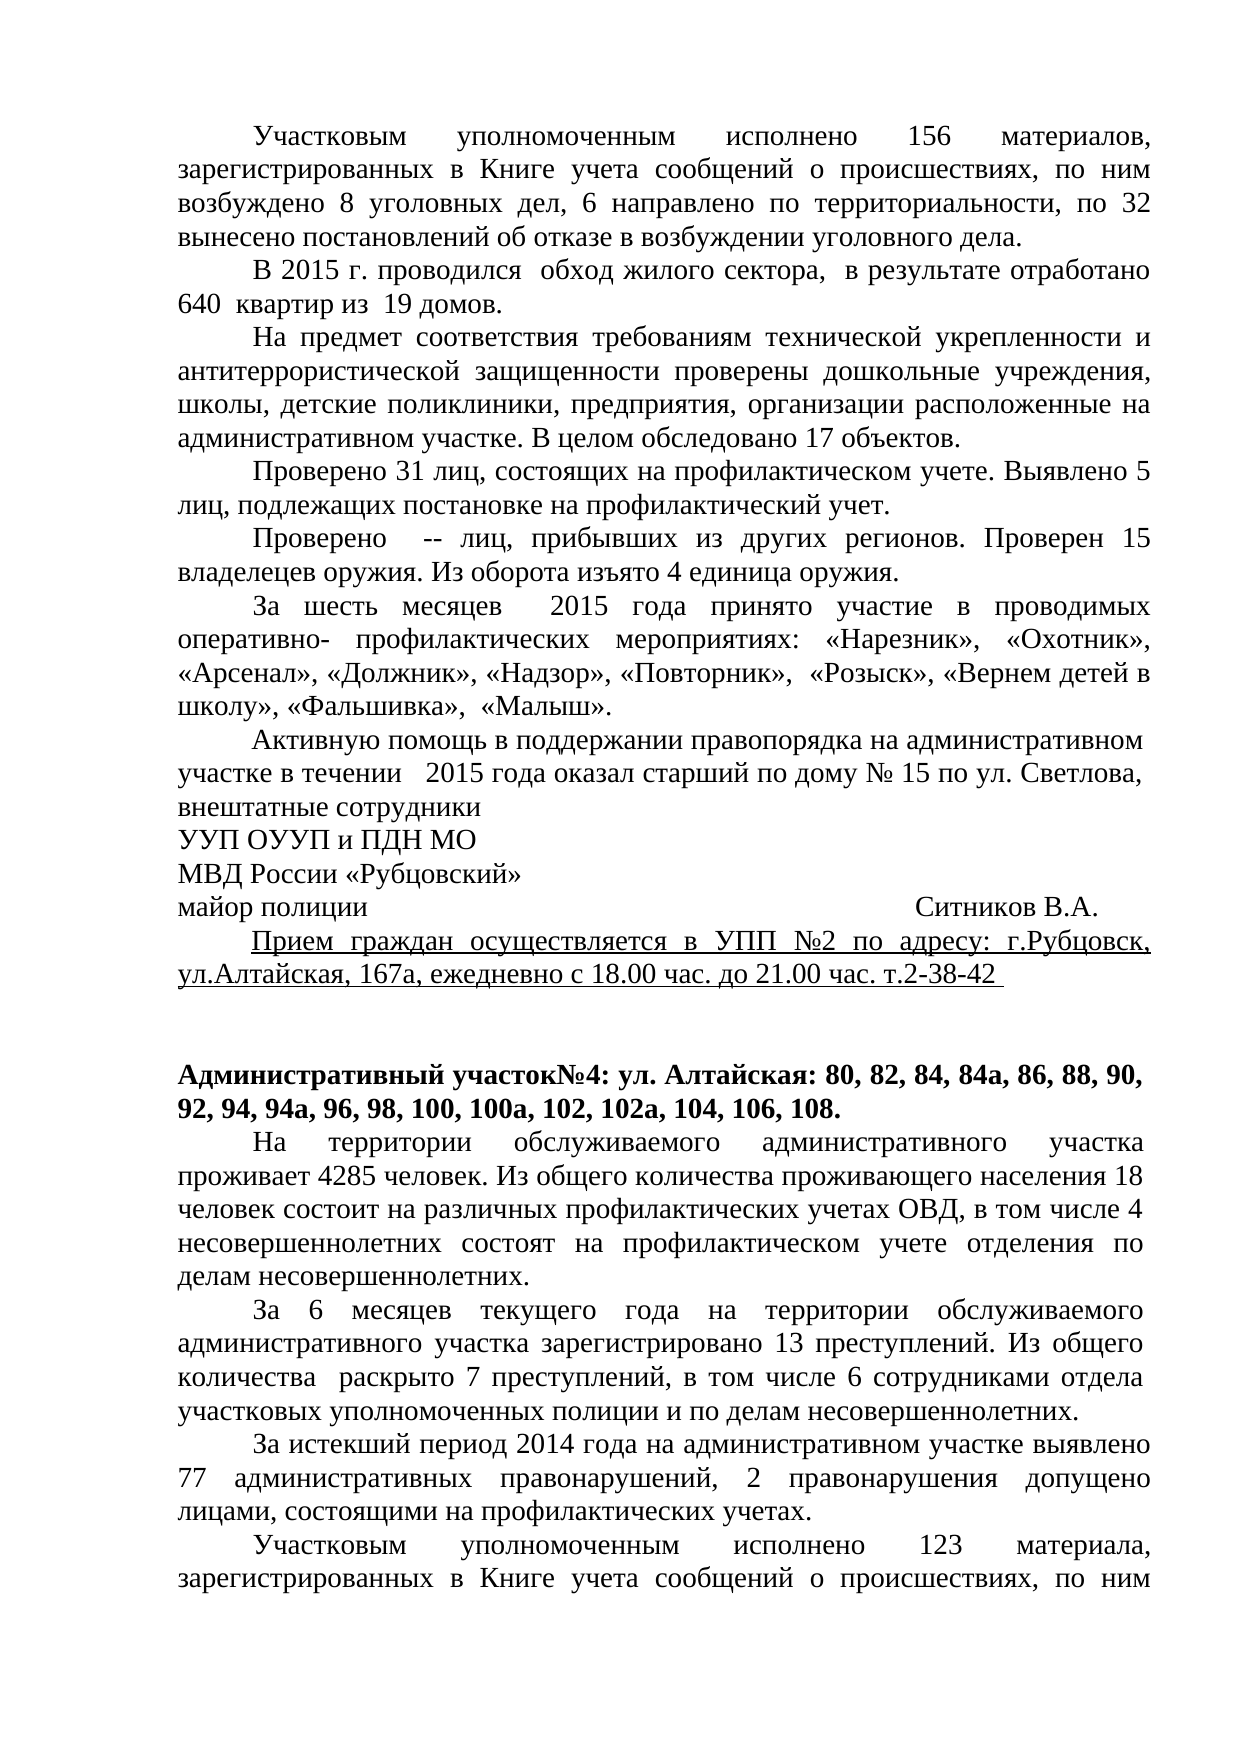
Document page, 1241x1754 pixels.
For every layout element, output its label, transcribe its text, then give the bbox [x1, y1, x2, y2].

text За истекший период 2014 года на административном участке выявлено 77 административных правонарушений, 2 правонарушения допущено лицами, состоящими на профилактических учетах. [177, 1426, 1152, 1527]
text За 6 месяцев текущего года на территории обслуживаемого административного участка зарегистрировано 13 преступлений. Из общего количества раскрыто 7 преступлений, в том числе 6 сотрудниками отдела участковых уполномоченных полиции и по делам несовершеннолетних. [177, 1292, 1144, 1426]
text Прием граждан осуществляется в УПП №2 по адресу: г.Рубцовск, ул.Алтайская, 167а, ежедневно с 18.00 час. до 21.00 час. т.2-38-42 [177, 923, 1152, 990]
text На предмет соответствия требованиям технической укрепленности и антитеррористической защищенности проверены дошкольные учреждения, школы, детские поликлиники, предприятия, организации расположенные на административном участке. В целом обследовано 17 объектов. [177, 319, 1152, 453]
text МВД России «Рубцовский» [177, 856, 1144, 889]
text Активную помощь в поддержании правопорядка на административном участке в течении 2015 года оказал старший по дому № 15 по ул. Светлова, внештатные сотрудники [177, 722, 1144, 822]
text Проверено 31 лиц, состоящих на профилактическом учете. Выявлено 5 лиц, подлежащих постановке на профилактический учет. [177, 453, 1152, 521]
text Административный участок№4: ул. Алтайская: 80, 82, 84, 84а, 86, 88, 90, 92, 94, 94а, 96, 98, 100, 100а, 102, 102а, 104, 106, 108. [177, 1057, 1144, 1124]
text УУП ОУУП и ПДН МО [177, 822, 1144, 856]
text На территории обслуживаемого административного участка проживает 4285 человек. Из общего количества проживающего населения 18 человек состоит на различных профилактических учетах ОВД, в том числе 4 несовершеннолетних состоят на профилактическом учете отделения по делам несовершеннолетних. [177, 1124, 1144, 1292]
text В . проводился обход жилого сектора, в результате отработано 640 квартир из 19 домов. [177, 252, 1152, 319]
text Проверено -- лиц, прибывших из других регионов. Проверен 15 владелецев оружия. Из оборота изъято 4 единица оружия. [177, 521, 1152, 588]
text За шесть месяцев 2015 года принято участие в проводимых оперативно- профилактических мероприятиях: «Нарезник», «Охотник», «Арсенал», «Должник», «Надзор», «Повторник», «Розыск», «Вернем детей в школу», «Фальшивка», «Малыш». [177, 588, 1152, 722]
text Участковым уполномоченным исполнено 156 материалов, зарегистрированных в Книге учета сообщений о происшествиях, по ним возбуждено 8 уголовных дел, 6 направлено по территориальности, по 32 вынесено постановлений об отказе в возбуждении уголовного дела. [177, 118, 1152, 252]
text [177, 1527, 1152, 1594]
text майор полиции Ситников В.А. [177, 889, 1144, 923]
